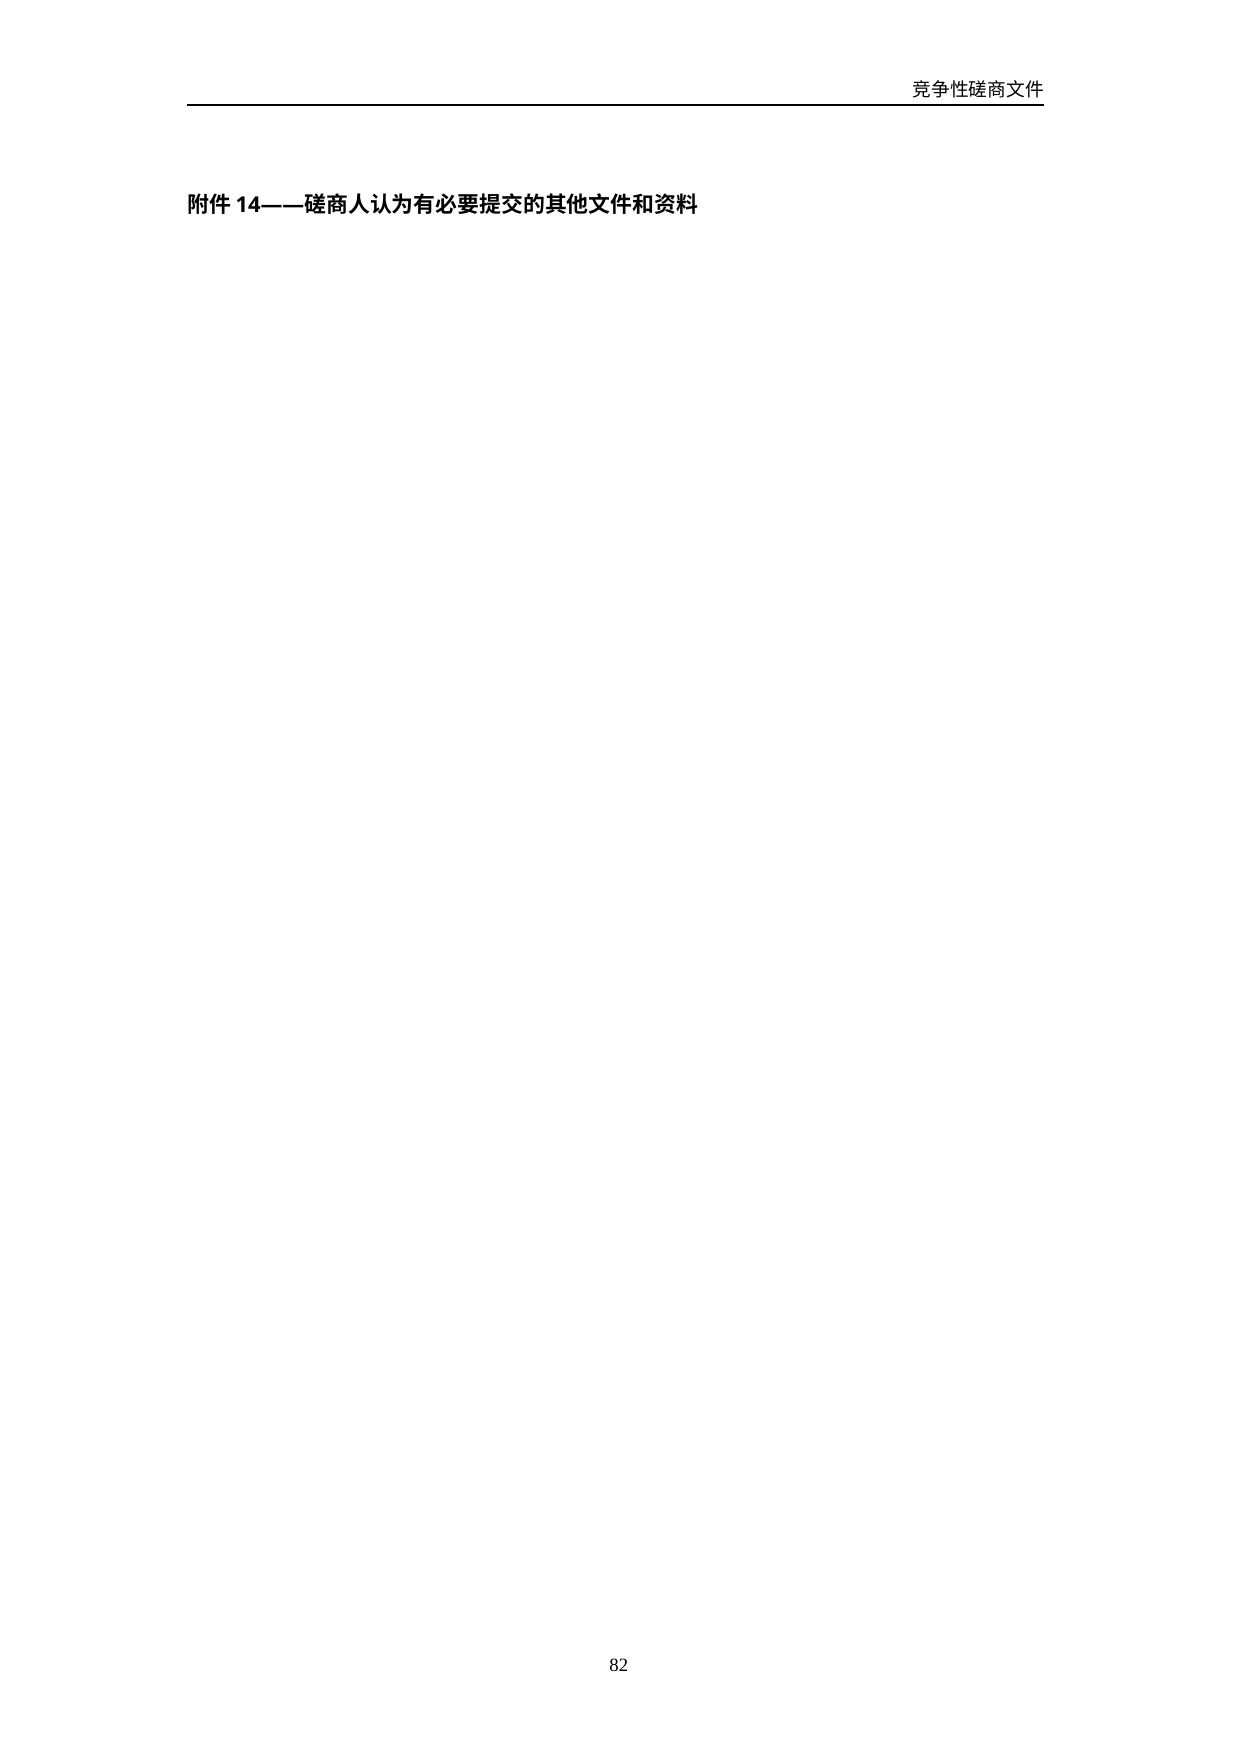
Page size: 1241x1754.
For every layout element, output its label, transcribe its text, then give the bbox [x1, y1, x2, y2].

subtitle 附件14——磋商人认为有必要提交的其他文件和资料 [187, 187, 1053, 219]
